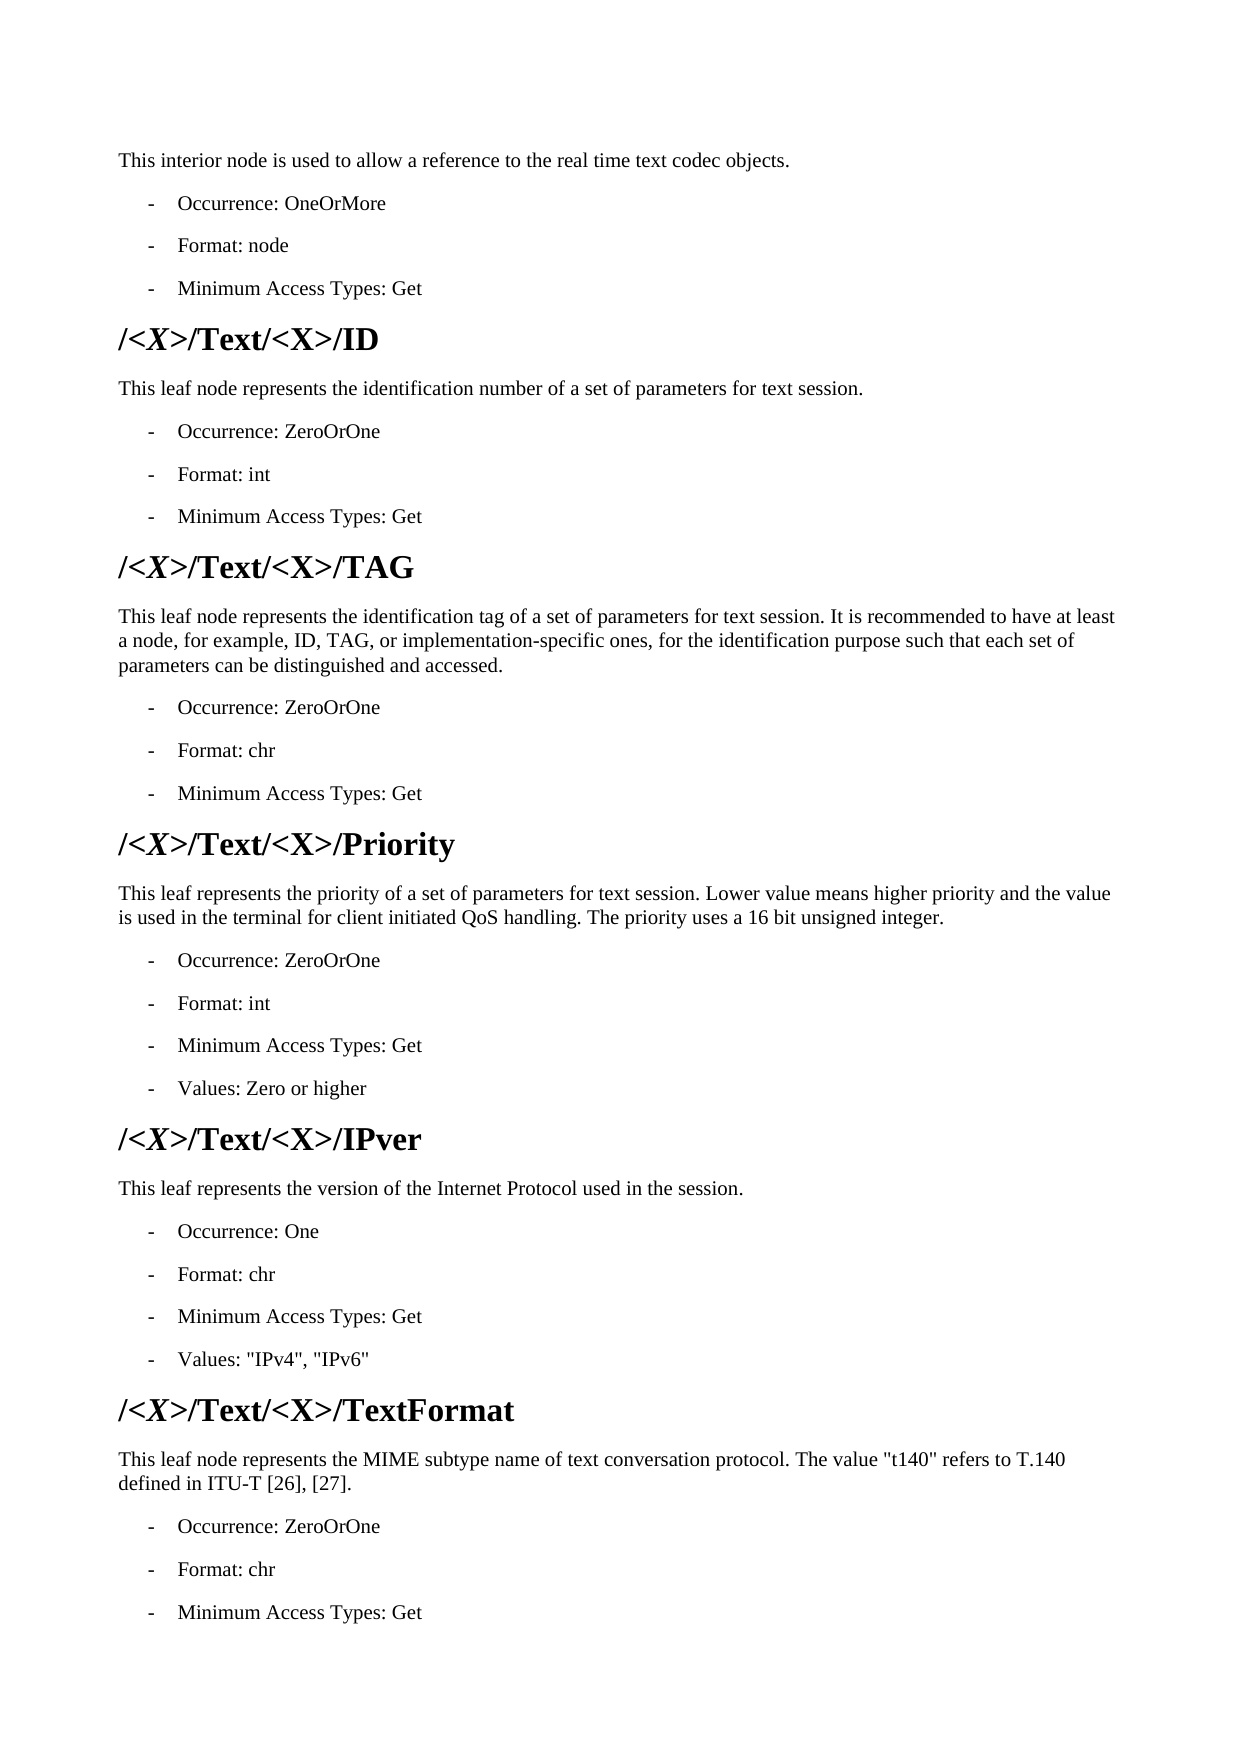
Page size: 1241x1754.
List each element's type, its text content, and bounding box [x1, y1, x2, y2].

text - Occurrence: ZeroOrOne [148, 695, 1122, 719]
text - Minimum Access Types: Get [148, 276, 1122, 300]
text - Format: chr [148, 1262, 1122, 1286]
text - Format: int [148, 991, 1122, 1014]
text - Minimum Access Types: Get [118, 781, 1122, 805]
text This leaf node represents the identification tag of a set of parameters for text session. It is recommended to have at least a node, for example, ID, TAG, or implementation-specific ones, for the identification purpose such that each set of parameters can be distinguished and accessed. [118, 604, 1122, 677]
text - Occurrence: ZeroOrOne [148, 419, 1122, 443]
text This leaf represents the version of the Internet Protocol used in the session. [118, 1176, 1122, 1200]
text /<X>/Text/<X>/Priority [118, 824, 1122, 862]
text - Values: Zero or higher [118, 1076, 1122, 1100]
text - Format: int [148, 462, 1122, 486]
text - Occurrence: ZeroOrOne [148, 1514, 1122, 1538]
text /<X>/Text/<X>/TAG [118, 547, 1122, 586]
text - Format: node [148, 233, 1122, 257]
text - Occurrence: ZeroOrOne [148, 948, 1122, 972]
text - Minimum Access Types: Get [148, 504, 1122, 528]
text /<X>/Text/<X>/IPver [118, 1119, 1122, 1157]
text /<X>/Text/<X>/ID [118, 319, 1122, 357]
text This interior node is used to allow a reference to the real time text codec objects. [118, 148, 1122, 172]
text - Minimum Access Types: Get [118, 1600, 1122, 1624]
text - Occurrence: OneOrMore [148, 191, 1122, 214]
text This leaf node represents the MIME subtype name of text conversation protocol. The value "t140" refers to T.140 defined in ITU-T [26], [27]. [118, 1447, 1122, 1495]
text This leaf node represents the identification number of a set of parameters for text session. [118, 376, 1122, 400]
text /<X>/Text/<X>/TextFormat [118, 1390, 1122, 1428]
text - Format: chr [148, 738, 1122, 762]
text - Format: chr [148, 1557, 1122, 1581]
text - Values: "IPv4", "IPv6" [118, 1347, 1122, 1371]
text - Occurrence: One [148, 1219, 1122, 1243]
text - Minimum Access Types: Get [148, 1033, 1122, 1057]
text - Minimum Access Types: Get [148, 1304, 1122, 1328]
text This leaf represents the priority of a set of parameters for text session. Lower value means higher priority and the value is used in the terminal for client initiated QoS handling. The priority uses a 16 bit unsigned integer. [118, 881, 1122, 929]
